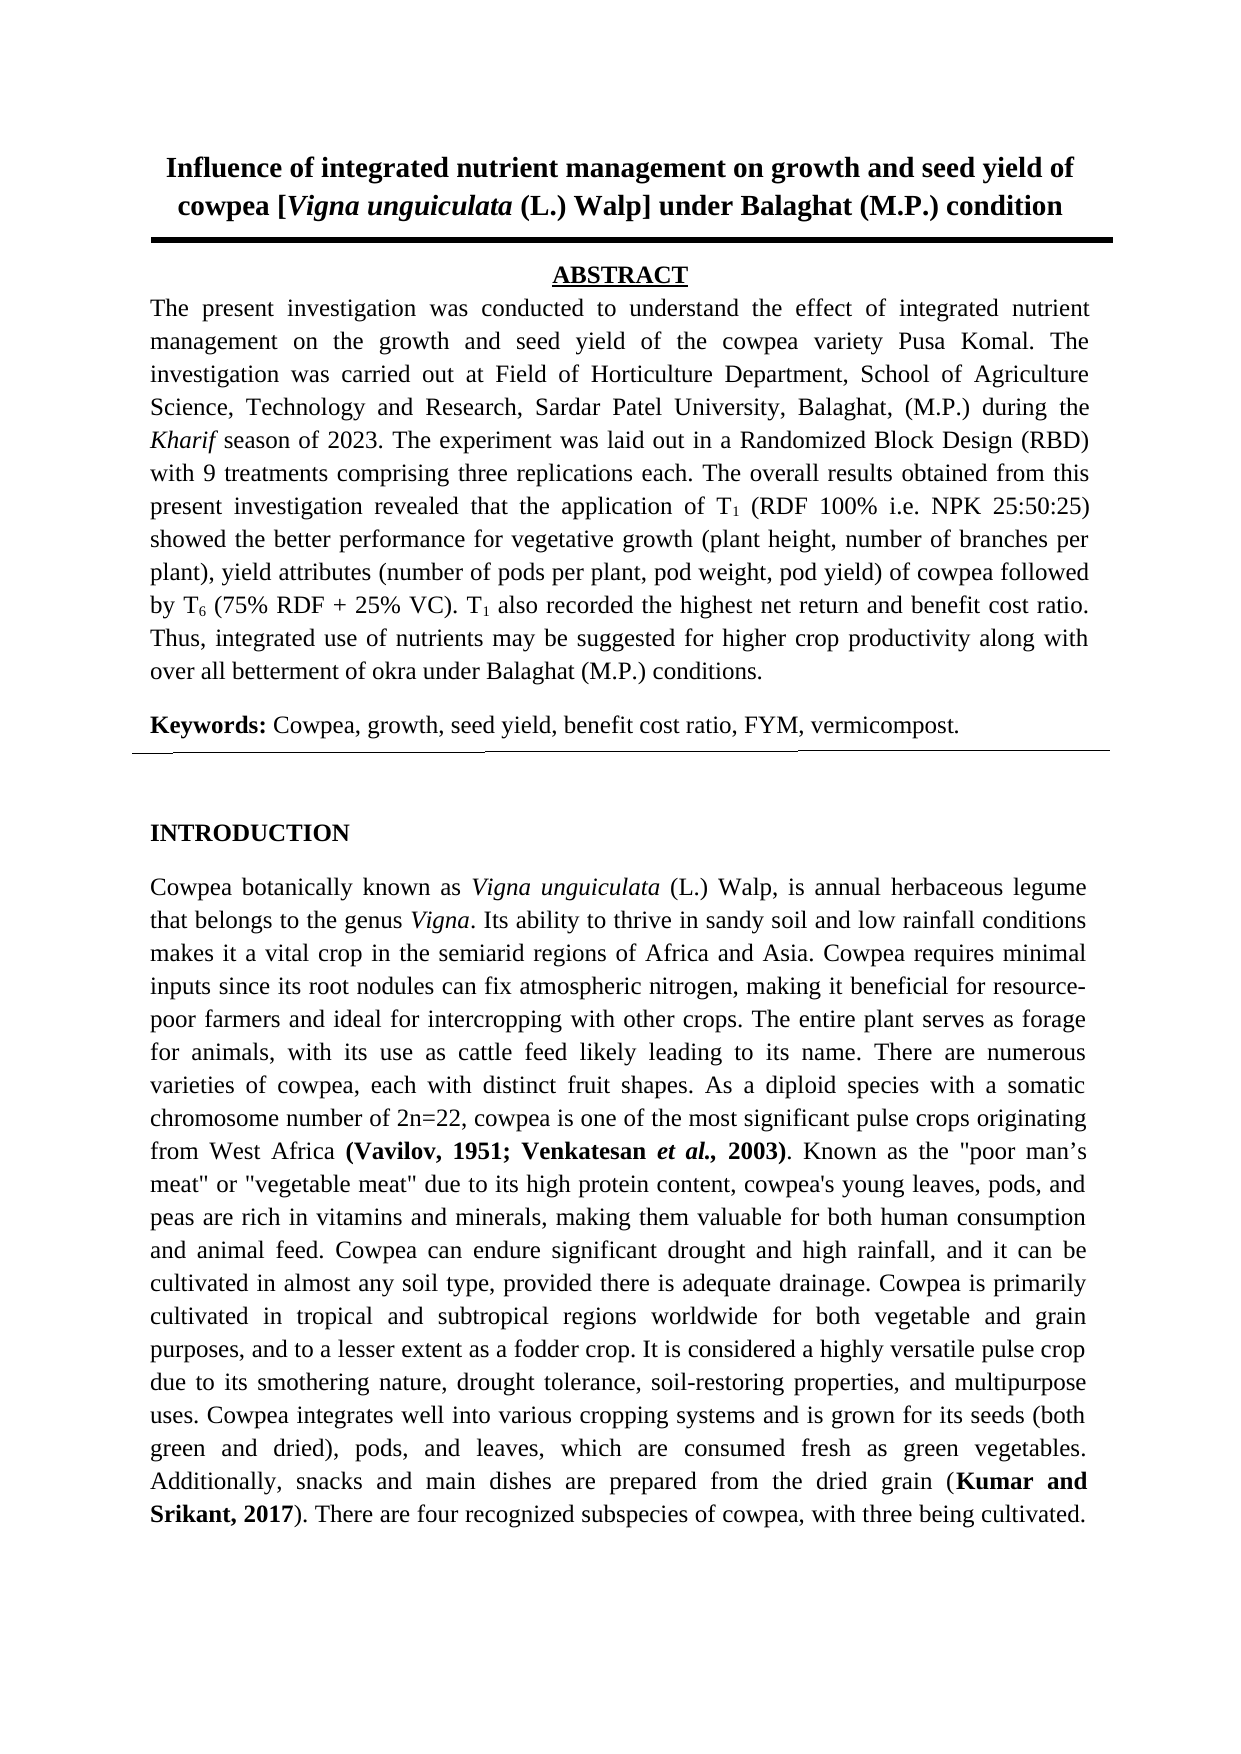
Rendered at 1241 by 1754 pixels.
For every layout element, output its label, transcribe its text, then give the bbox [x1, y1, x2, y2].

text INTRODUCTION [150, 818, 1090, 847]
text The present investigation was conducted to understand the effect of integrated nutrient management on the growth and seed yield of the cowpea variety Pusa Komal. The investigation was carried out at Field of Horticulture Department, School of Agriculture Science, Technology and Research, Sardar Patel University, Balaghat, (M.P.) during the Kharif season of 2023. The experiment was laid out in a Randomized Block Design (RBD) with 9 treatments comprising three replications each. The overall results obtained from this present investigation revealed that the application of T1 (RDF 100% i.e. NPK 25:50:25) showed the better performance for vegetative growth (plant height, number of branches per plant), yield attributes (number of pods per plant, pod weight, pod yield) of cowpea followed by T6 (75% RDF + 25% VC). T1 also recorded the highest net return and benefit cost ratio. Thus, integrated use of nutrients may be suggested for higher crop productivity along with over all betterment of okra under Balaghat (M.P.) conditions. [150, 293, 1090, 685]
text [150, 872, 1087, 1528]
text Keywords: Cowpea, growth, seed yield, benefit cost ratio, FYM, vermicompost. [150, 710, 1090, 739]
text Influence of integrated nutrient management on growth and seed yield of cowpea [Vigna unguiculata (L.) Walp] under Balaghat (M.P.) condition [150, 150, 1090, 222]
text ABSTRACT [150, 260, 1090, 289]
